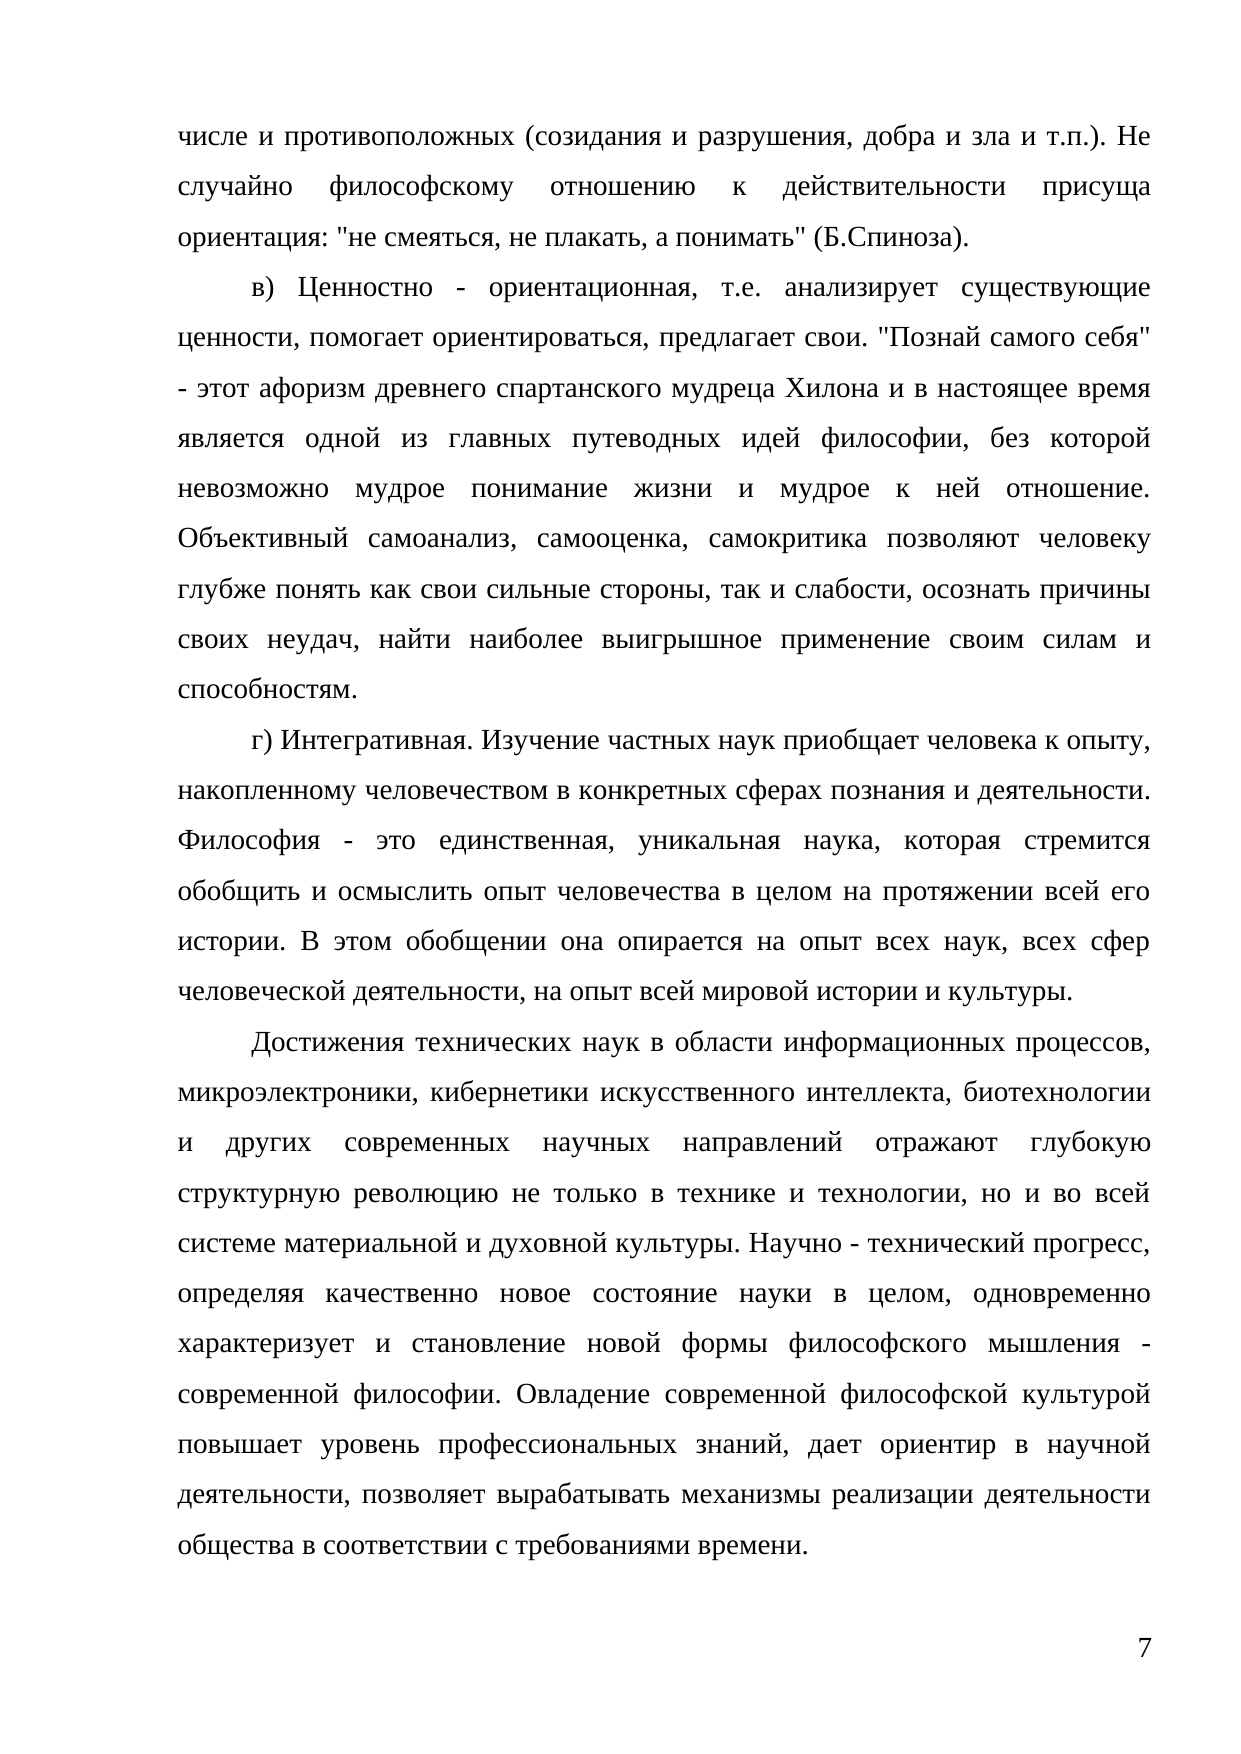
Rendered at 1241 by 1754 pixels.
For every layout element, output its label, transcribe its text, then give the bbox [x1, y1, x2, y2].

text Достижения технических наук в области информационных процессов, микроэлектроники, кибернетики искусственного интеллекта, биотехнологии и других современных научных направлений отражают глубокую структурную революцию не только в технике и технологии, но и во всей системе материальной и духовной культуры. Научно - технический прогресс, определяя качественно новое состояние науки в целом, одновременно характеризует и становление новой формы философского мышления - современной философии. Овладение современной философской культурой повышает уровень профессиональных знаний, дает ориентир в научной деятельности, позволяет вырабатывать механизмы реализации деятельности общества в соответствии с требованиями времени. [177, 1024, 1152, 1560]
text в) Ценностно - ориентационная, т.е. анализирует существующие ценности, помогает ориентироваться, предлагает свои. "Познай самого себя" - этот афоризм древнего спартанского мудреца Хилона и в настоящее время является одной из главных путеводных идей философии, без которой невозможно мудрое понимание жизни и мудрое к ней отношение. Объективный самоанализ, самооценка, самокритика позволяют человеку глубже понять как свои сильные стороны, так и слабости, осознать причины своих неудач, найти наиболее выигрышное применение своим силам и способностям. [177, 269, 1152, 705]
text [177, 118, 1152, 252]
text г) Интегративная. Изучение частных наук приобщает человека к опыту, накопленному человечеством в конкретных сферах познания и деятельности. Философия - это единственная, уникальная наука, которая стремится обобщить и осмыслить опыт человечества в целом на протяжении всей его истории. В этом обобщении она опирается на опыт всех наук, всех сфер человеческой деятельности, на опыт всей мировой истории и культуры. [177, 722, 1152, 1007]
